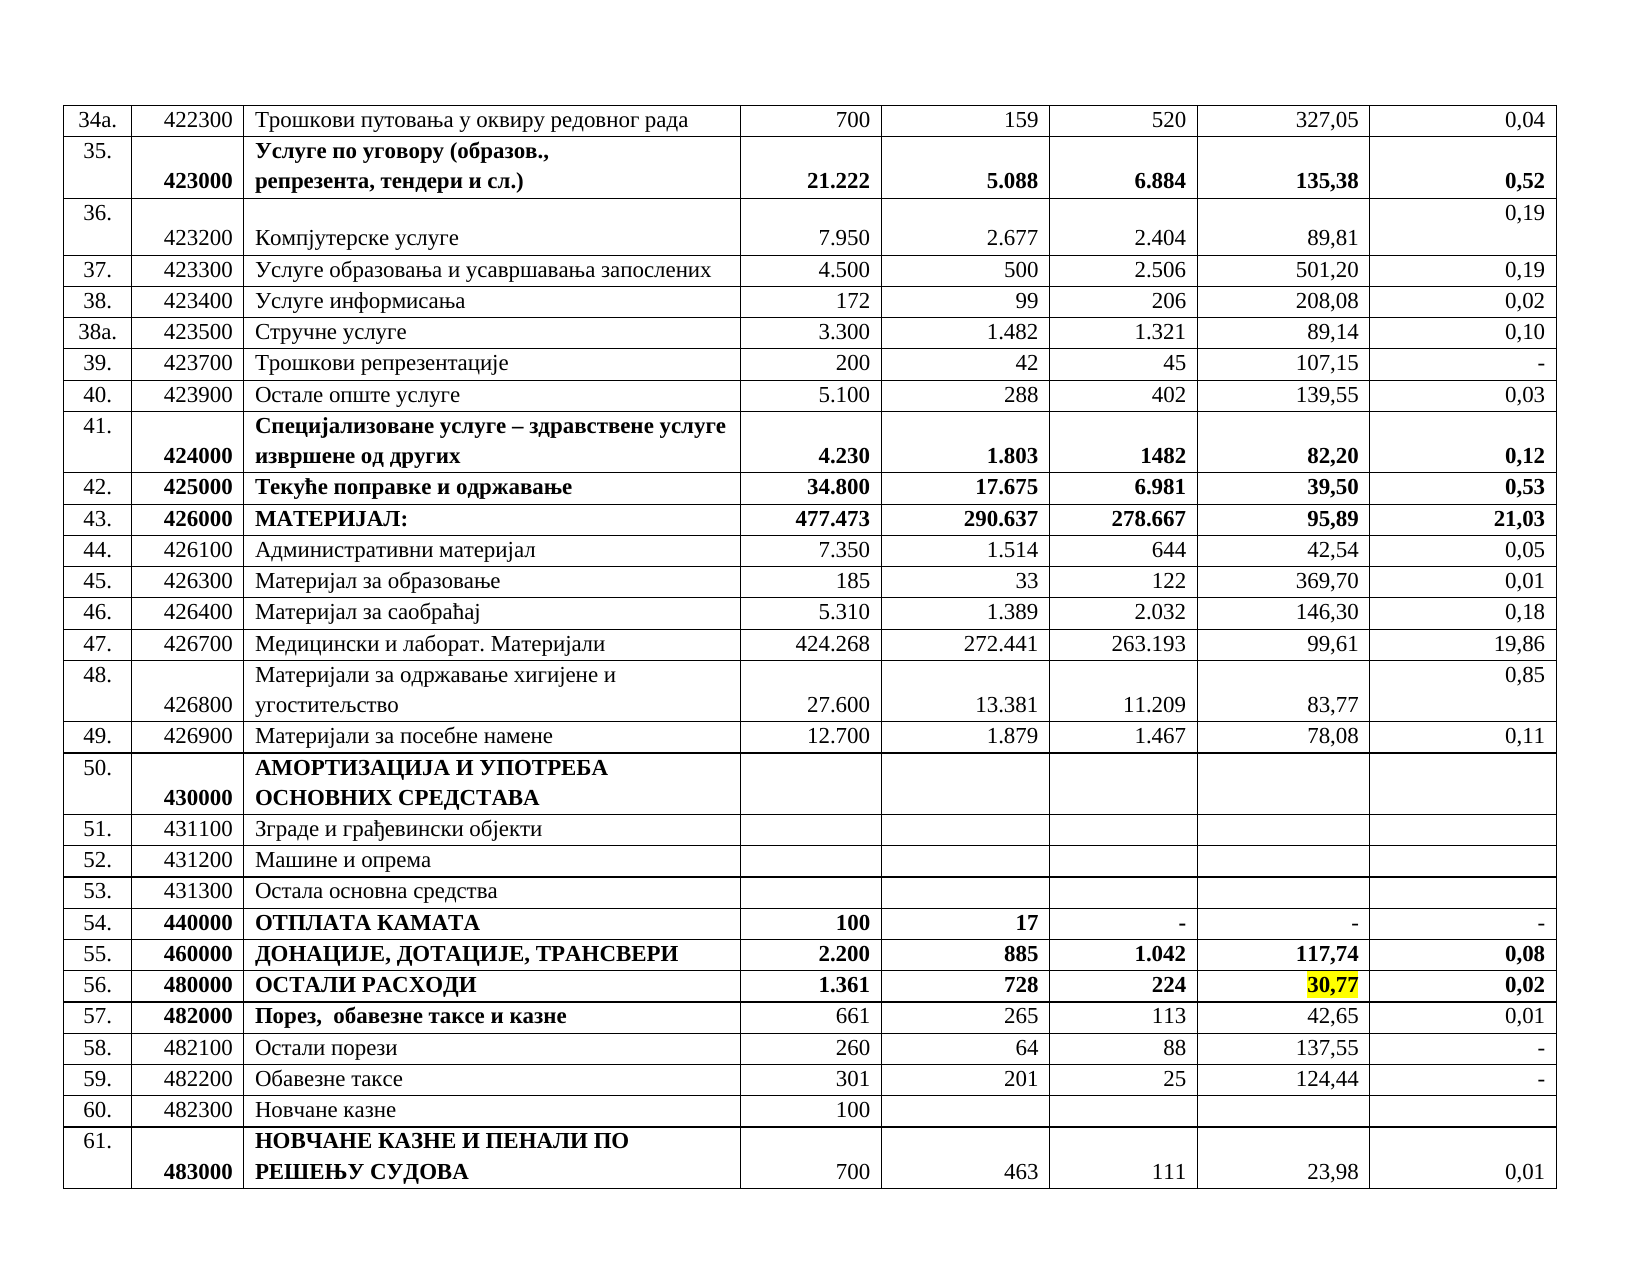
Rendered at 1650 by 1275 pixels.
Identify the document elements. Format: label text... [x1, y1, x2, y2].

table_cell 60. [64, 1096, 131, 1126]
table_cell 25 [1050, 1065, 1197, 1095]
table_cell 0,01 [1370, 567, 1556, 597]
table_cell 0,85 [1370, 661, 1556, 721]
table_cell 42,54 [1198, 536, 1369, 566]
table_cell 423400 [132, 287, 243, 317]
table_cell 426800 [132, 661, 243, 721]
table_cell 482000 [132, 1003, 243, 1033]
table_cell 23,98 [1198, 1128, 1369, 1188]
table_cell Текуће поправке и одржавање [244, 473, 740, 503]
table_cell 0,19 [1370, 199, 1556, 254]
table_cell 5.100 [741, 381, 881, 411]
table_cell 423000 [132, 137, 243, 198]
table_cell 137,55 [1198, 1034, 1369, 1064]
table_cell АМОРТИЗАЦИЈА И УПОТРЕБА ОСНОВНИХ СРЕДСТАВА [244, 754, 740, 814]
table_cell 139,55 [1198, 381, 1369, 411]
table_cell - [1198, 909, 1369, 939]
table_cell 3.300 [741, 318, 881, 348]
table_cell 82,20 [1198, 412, 1369, 472]
table_cell Стручне услуге [244, 318, 740, 348]
table_cell НОВЧАНЕ КАЗНЕ И ПЕНАЛИ ПО РЕШЕЊУ СУДОВА [244, 1128, 740, 1188]
table_cell 1.389 [882, 598, 1049, 628]
table_cell 2.200 [741, 940, 881, 970]
table_cell 206 [1050, 287, 1197, 317]
table_cell 111 [1050, 1128, 1197, 1188]
table_cell 430000 [132, 754, 243, 814]
table_cell 424000 [132, 412, 243, 472]
table_cell 661 [741, 1003, 881, 1033]
table_cell ДОНАЦИЈЕ, ДОТАЦИЈЕ, ТРАНСВЕРИ [244, 940, 740, 970]
table_cell 201 [882, 1065, 1049, 1095]
table_cell 1.482 [882, 318, 1049, 348]
table_cell 43. [64, 505, 131, 535]
table_cell 49. [64, 722, 131, 752]
table_cell 12.700 [741, 722, 881, 752]
table_cell [741, 815, 881, 845]
table_cell 500 [882, 256, 1049, 286]
table_cell 431100 [132, 815, 243, 845]
table_cell 0,12 [1370, 412, 1556, 472]
table_cell 0,19 [1370, 256, 1556, 286]
table_cell 440000 [132, 909, 243, 939]
table_cell 426100 [132, 536, 243, 566]
table_cell 100 [741, 909, 881, 939]
table_cell 45. [64, 567, 131, 597]
table_cell 0,04 [1370, 106, 1556, 136]
table_cell [1050, 754, 1197, 814]
table_cell 57. [64, 1003, 131, 1033]
table_cell 36. [64, 199, 131, 254]
table_cell [1198, 1096, 1369, 1126]
table_cell 483000 [132, 1128, 243, 1188]
table_cell 1.879 [882, 722, 1049, 752]
table_cell Новчане казне [244, 1096, 740, 1126]
table_cell 520 [1050, 106, 1197, 136]
table_cell 42 [882, 349, 1049, 379]
table_cell 5.310 [741, 598, 881, 628]
table_cell 33 [882, 567, 1049, 597]
table_cell 369,70 [1198, 567, 1369, 597]
table_cell 38а. [64, 318, 131, 348]
table_cell [1198, 846, 1369, 876]
table_cell [1370, 878, 1556, 908]
table_cell 45 [1050, 349, 1197, 379]
table_cell 0,03 [1370, 381, 1556, 411]
table_cell 426000 [132, 505, 243, 535]
table_cell 172 [741, 287, 881, 317]
table_cell 27.600 [741, 661, 881, 721]
table_cell [882, 815, 1049, 845]
table_cell 463 [882, 1128, 1049, 1188]
table_cell 0,01 [1370, 1128, 1556, 1188]
table_cell 424.268 [741, 630, 881, 660]
table_cell 34а. [64, 106, 131, 136]
table_cell 53. [64, 878, 131, 908]
table_cell 42,65 [1198, 1003, 1369, 1033]
table_cell 100 [741, 1096, 881, 1126]
table_cell Остале опште услуге [244, 381, 740, 411]
table_cell ОТПЛАТА КАМАТА [244, 909, 740, 939]
table_cell 885 [882, 940, 1049, 970]
table_cell 200 [741, 349, 881, 379]
table_cell 0,11 [1370, 722, 1556, 752]
table_cell Услуге образовања и усавршавања запослених [244, 256, 740, 286]
table_cell 30,77 [1198, 971, 1369, 1001]
table_cell Услуге информисања [244, 287, 740, 317]
table_cell 0,01 [1370, 1003, 1556, 1033]
table_cell 21,03 [1370, 505, 1556, 535]
table_cell 11.209 [1050, 661, 1197, 721]
table_cell 51. [64, 815, 131, 845]
table_cell 61. [64, 1128, 131, 1188]
table_cell 89,81 [1198, 199, 1369, 254]
table_cell [1370, 754, 1556, 814]
table_cell 64 [882, 1034, 1049, 1064]
table_cell 1.321 [1050, 318, 1197, 348]
table_cell 0,08 [1370, 940, 1556, 970]
table_cell 1.361 [741, 971, 881, 1001]
table_cell [882, 878, 1049, 908]
table_cell - [1370, 1034, 1556, 1064]
table_cell [1198, 754, 1369, 814]
table_cell Услуге по уговору (образов., репрезента, тендери и сл.) [244, 137, 740, 198]
table_cell Остали порези [244, 1034, 740, 1064]
table_cell 0,10 [1370, 318, 1556, 348]
table_cell 728 [882, 971, 1049, 1001]
table_cell 99,61 [1198, 630, 1369, 660]
table_cell - [1370, 349, 1556, 379]
table_cell [1050, 878, 1197, 908]
table_cell 423700 [132, 349, 243, 379]
table_cell 1.467 [1050, 722, 1197, 752]
table_cell [1370, 1096, 1556, 1126]
table_cell 260 [741, 1034, 881, 1064]
table_cell 423200 [132, 199, 243, 254]
table_cell - [1370, 1065, 1556, 1095]
table_cell Обавезне таксе [244, 1065, 740, 1095]
table_cell 37. [64, 256, 131, 286]
table_cell 17 [882, 909, 1049, 939]
table_cell [1050, 846, 1197, 876]
table_cell 501,20 [1198, 256, 1369, 286]
table_cell 460000 [132, 940, 243, 970]
table_cell 6.884 [1050, 137, 1197, 198]
table_cell 21.222 [741, 137, 881, 198]
table_cell 19,86 [1370, 630, 1556, 660]
table_cell 35. [64, 137, 131, 198]
table_cell 272.441 [882, 630, 1049, 660]
table_cell 0,53 [1370, 473, 1556, 503]
table_cell 224 [1050, 971, 1197, 1001]
table_cell [882, 1096, 1049, 1126]
table_cell 290.637 [882, 505, 1049, 535]
table_cell 13.381 [882, 661, 1049, 721]
table_cell 39,50 [1198, 473, 1369, 503]
table_cell 477.473 [741, 505, 881, 535]
table_cell 423500 [132, 318, 243, 348]
table_cell 89,14 [1198, 318, 1369, 348]
table_cell 5.088 [882, 137, 1049, 198]
table_cell 700 [741, 106, 881, 136]
table_cell 107,15 [1198, 349, 1369, 379]
table_cell 0,52 [1370, 137, 1556, 198]
table_cell 4.230 [741, 412, 881, 472]
table_cell 480000 [132, 971, 243, 1001]
table_cell 2.404 [1050, 199, 1197, 254]
table_cell 78,08 [1198, 722, 1369, 752]
table_cell 1.042 [1050, 940, 1197, 970]
table_cell [741, 846, 881, 876]
table_cell Порез, обавезне таксе и казне [244, 1003, 740, 1033]
table_cell 301 [741, 1065, 881, 1095]
table_cell 288 [882, 381, 1049, 411]
table_cell 426900 [132, 722, 243, 752]
table_cell [1050, 1096, 1197, 1126]
table_cell 159 [882, 106, 1049, 136]
table_cell - [1370, 909, 1556, 939]
table_cell МАТЕРИЈАЛ: [244, 505, 740, 535]
table_cell 59. [64, 1065, 131, 1095]
table_cell Машине и опрема [244, 846, 740, 876]
table_cell [741, 878, 881, 908]
table_cell 117,74 [1198, 940, 1369, 970]
table_cell 431300 [132, 878, 243, 908]
table_cell 47. [64, 630, 131, 660]
table_cell 426400 [132, 598, 243, 628]
table_cell 113 [1050, 1003, 1197, 1033]
table_cell 426300 [132, 567, 243, 597]
table_cell 644 [1050, 536, 1197, 566]
table_cell 1.803 [882, 412, 1049, 472]
table_cell Административни материјал [244, 536, 740, 566]
table_cell 482300 [132, 1096, 243, 1126]
table_cell 2.032 [1050, 598, 1197, 628]
table_cell 146,30 [1198, 598, 1369, 628]
table_cell 122 [1050, 567, 1197, 597]
table_cell 402 [1050, 381, 1197, 411]
table_cell 425000 [132, 473, 243, 503]
table_cell 52. [64, 846, 131, 876]
table_cell [1050, 815, 1197, 845]
table_cell 426700 [132, 630, 243, 660]
table_cell 50. [64, 754, 131, 814]
table_cell 7.950 [741, 199, 881, 254]
table_cell 423900 [132, 381, 243, 411]
table_cell 0,02 [1370, 971, 1556, 1001]
table_cell Компјутерске услуге [244, 199, 740, 254]
table_cell 263.193 [1050, 630, 1197, 660]
table_cell 46. [64, 598, 131, 628]
table_cell 41. [64, 412, 131, 472]
table_cell Материјали за одржавање хигијене и угоститељство [244, 661, 740, 721]
table_cell Трошкови репрезентације [244, 349, 740, 379]
table_cell 56. [64, 971, 131, 1001]
table_cell 265 [882, 1003, 1049, 1033]
table_cell [1198, 878, 1369, 908]
table_cell [1198, 815, 1369, 845]
table_cell Зграде и грађевински објекти [244, 815, 740, 845]
table_cell 0,02 [1370, 287, 1556, 317]
table_cell 95,89 [1198, 505, 1369, 535]
table_cell 39. [64, 349, 131, 379]
table_cell 58. [64, 1034, 131, 1064]
table_cell Материјал за образовање [244, 567, 740, 597]
table_cell 44. [64, 536, 131, 566]
table_cell Медицински и лаборат. Материјали [244, 630, 740, 660]
table_cell 135,38 [1198, 137, 1369, 198]
table_cell 34.800 [741, 473, 881, 503]
table_cell 1482 [1050, 412, 1197, 472]
table_cell 55. [64, 940, 131, 970]
table_cell 482200 [132, 1065, 243, 1095]
table_cell 6.981 [1050, 473, 1197, 503]
table_cell 431200 [132, 846, 243, 876]
table_cell Материјал за саобраћај [244, 598, 740, 628]
table_cell 423300 [132, 256, 243, 286]
table_cell [882, 846, 1049, 876]
table_cell 40. [64, 381, 131, 411]
table_cell 38. [64, 287, 131, 317]
table_cell 42. [64, 473, 131, 503]
table_cell ОСТАЛИ РАСХОДИ [244, 971, 740, 1001]
table_cell 2.677 [882, 199, 1049, 254]
table_cell 54. [64, 909, 131, 939]
table_cell [882, 754, 1049, 814]
table_cell 99 [882, 287, 1049, 317]
table_cell 327,05 [1198, 106, 1369, 136]
table_cell Специјализоване услуге – здравствене услуге извршене од других [244, 412, 740, 472]
table_cell 208,08 [1198, 287, 1369, 317]
table_cell 4.500 [741, 256, 881, 286]
table_cell 17.675 [882, 473, 1049, 503]
table_cell 0,05 [1370, 536, 1556, 566]
table_cell 2.506 [1050, 256, 1197, 286]
table_cell 185 [741, 567, 881, 597]
table_cell [1370, 815, 1556, 845]
table_cell 7.350 [741, 536, 881, 566]
table_cell - [1050, 909, 1197, 939]
table_cell 700 [741, 1128, 881, 1188]
table_cell [741, 754, 881, 814]
table_cell 278.667 [1050, 505, 1197, 535]
table_cell [1370, 846, 1556, 876]
table_cell Остала основна средства [244, 878, 740, 908]
table_cell Материјали за посебне намене [244, 722, 740, 752]
table_cell 422300 [132, 106, 243, 136]
table_cell 0,18 [1370, 598, 1556, 628]
table_cell Трошкови путовања у оквиру редовног рада [244, 106, 740, 136]
table_cell 48. [64, 661, 131, 721]
table_cell 482100 [132, 1034, 243, 1064]
table_cell 83,77 [1198, 661, 1369, 721]
table_cell 1.514 [882, 536, 1049, 566]
table_cell 124,44 [1198, 1065, 1369, 1095]
table_cell 88 [1050, 1034, 1197, 1064]
